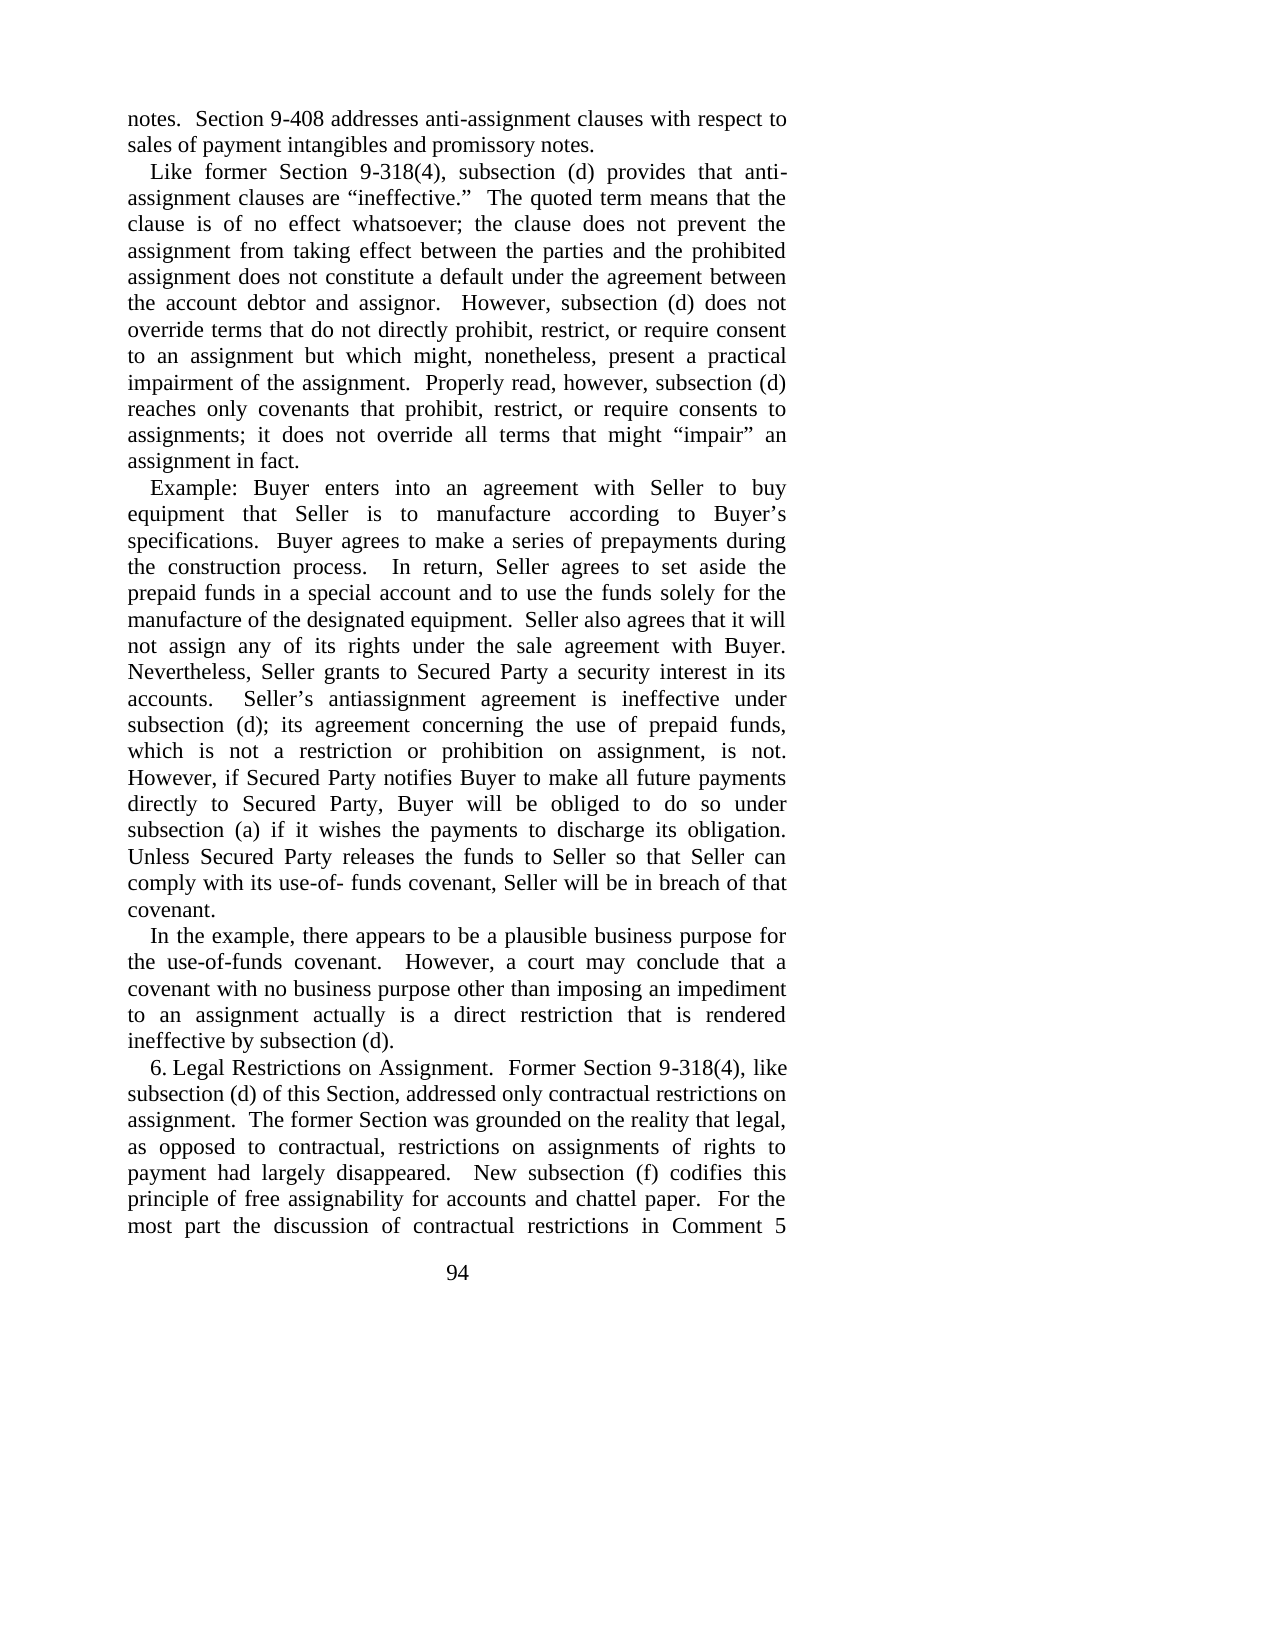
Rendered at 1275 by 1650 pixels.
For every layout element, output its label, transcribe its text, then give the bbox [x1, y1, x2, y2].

text Like former Section 9-318(4), subsection (d) provides that anti- assignment clauses are “ineffective.” The quoted term means that the clause is of no effect whatsoever; the clause does not prevent the assignment from taking effect between the parties and the prohibited assignment does not constitute a default under the agreement between the account debtor and assignor. However, subsection (d) does not override terms that do not directly prohibit, restrict, or require consent to an assignment but which might, nonetheless, present a practical impairment of the assignment. Properly read, however, subsection (d) reaches only covenants that prohibit, restrict, or require consents to assignments; it does not override all terms that might “impair” an assignment in fact. [127, 158, 787, 474]
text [127, 1054, 787, 1238]
text Example: Buyer enters into an agreement with Seller to buy equipment that Seller is to manufacture according to Buyer’s specifications. Buyer agrees to make a series of prepayments during the construction process. In return, Seller agrees to set aside the prepaid funds in a special account and to use the funds solely for the manufacture of the designated equipment. Seller also agrees that it will not assign any of its rights under the sale agreement with Buyer. Nevertheless, Seller grants to Secured Party a security interest in its accounts. Seller’s antiassignment agreement is ineffective under subsection (d); its agreement concerning the use of prepaid funds, which is not a restriction or prohibition on assignment, is not. However, if Secured Party notifies Buyer to make all future payments directly to Secured Party, Buyer will be obliged to do so under subsection (a) if it wishes the payments to discharge its obligation. Unless Secured Party releases the funds to Seller so that Seller can comply with its use-of- funds covenant, Seller will be in breach of that covenant. [127, 474, 787, 922]
text In the example, there appears to be a plausible business purpose for the use-of-funds covenant. However, a court may conclude that a covenant with no business purpose other than imposing an impediment to an assignment actually is a direct restriction that is rendered ineffective by subsection (d). [127, 922, 787, 1054]
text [127, 105, 787, 158]
